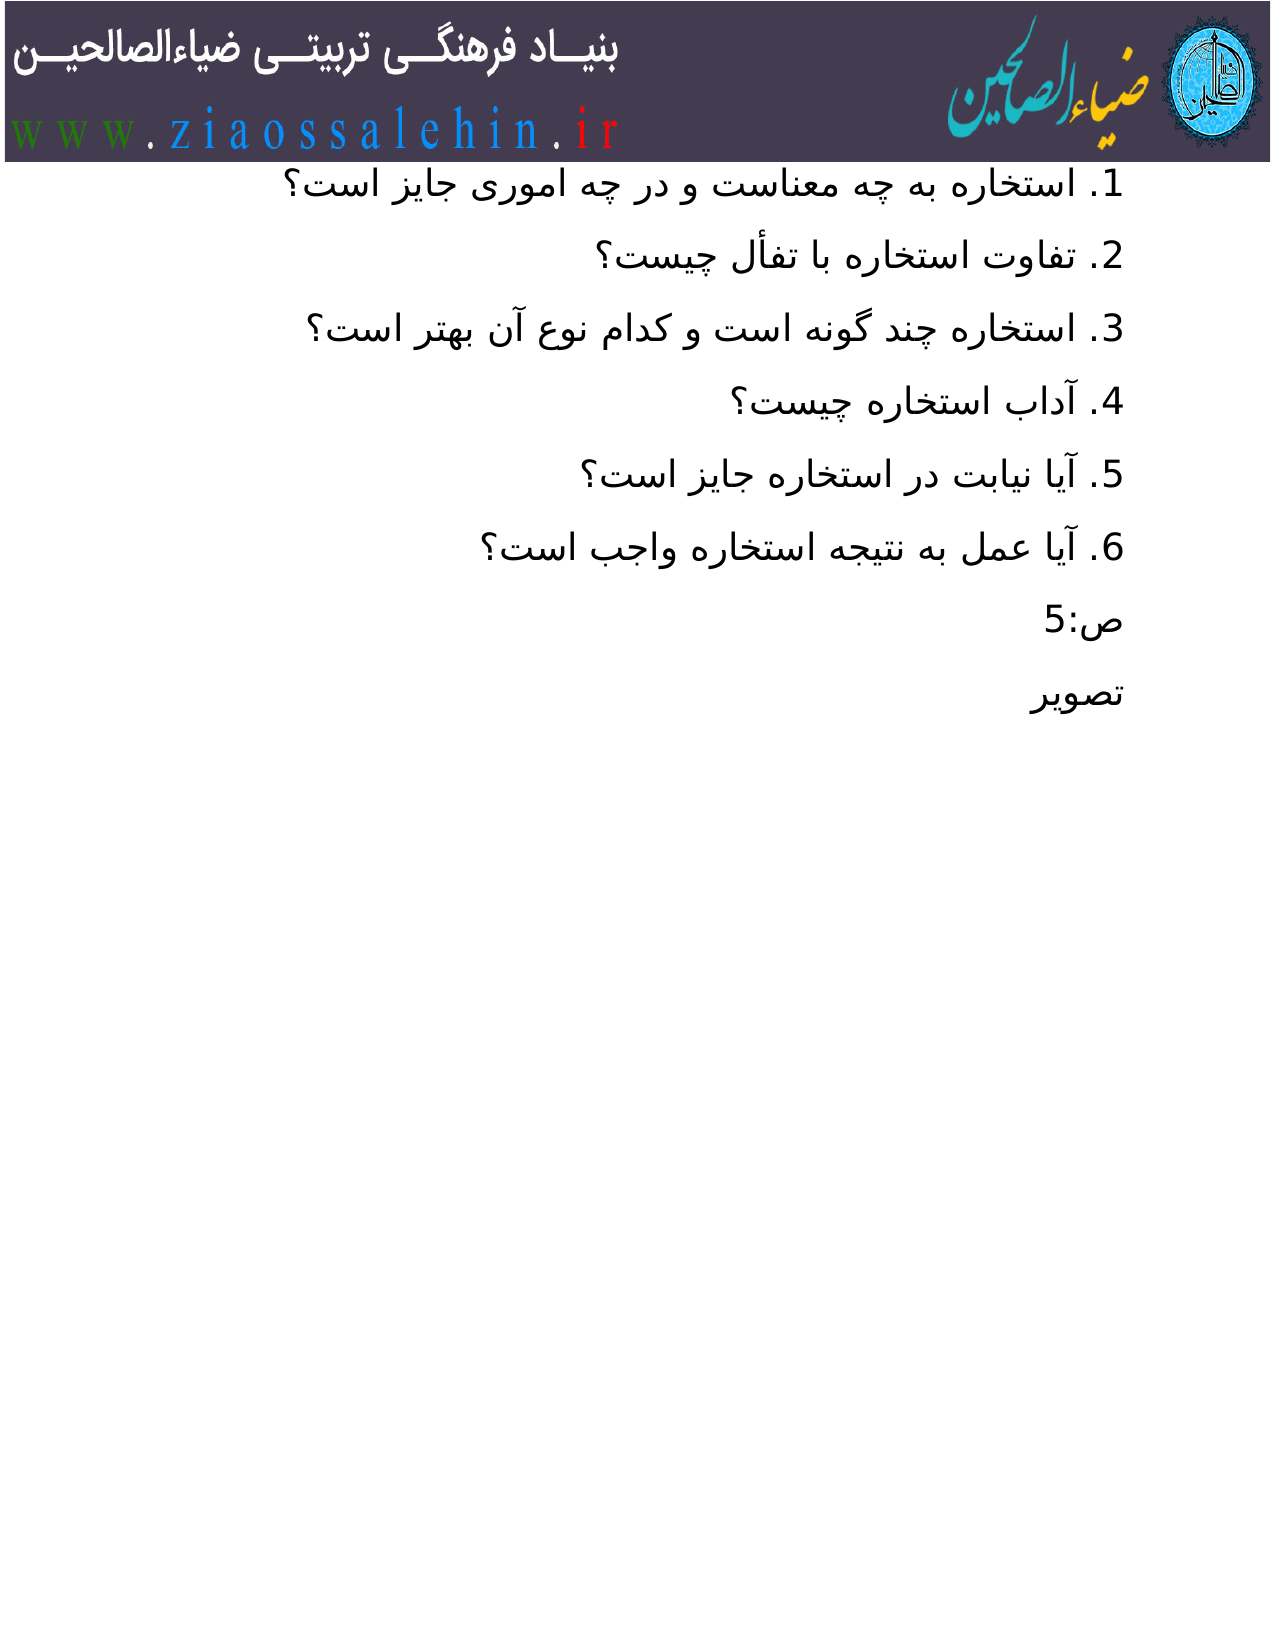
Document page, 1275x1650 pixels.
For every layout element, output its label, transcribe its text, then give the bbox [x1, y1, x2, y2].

text 5. آیا نیابت در استخاره جایز است؟ [150, 452, 1125, 496]
text 1. استخاره به چه معناست و در چه اموری جایز است؟ [150, 161, 1125, 205]
text 4. آداب استخاره چیست؟ [150, 380, 1125, 423]
text 6. آیا عمل به نتیجه استخاره واجب است؟ [150, 525, 1125, 569]
picture [4, 1, 1271, 162]
text تصویر [150, 671, 1125, 714]
text 2. تفاوت استخاره با تفأل چیست؟ [150, 234, 1125, 278]
text 3. استخاره چند گونه است و کدام نوع آن بهتر است؟ [150, 307, 1125, 351]
text ص:5 [150, 598, 1125, 642]
